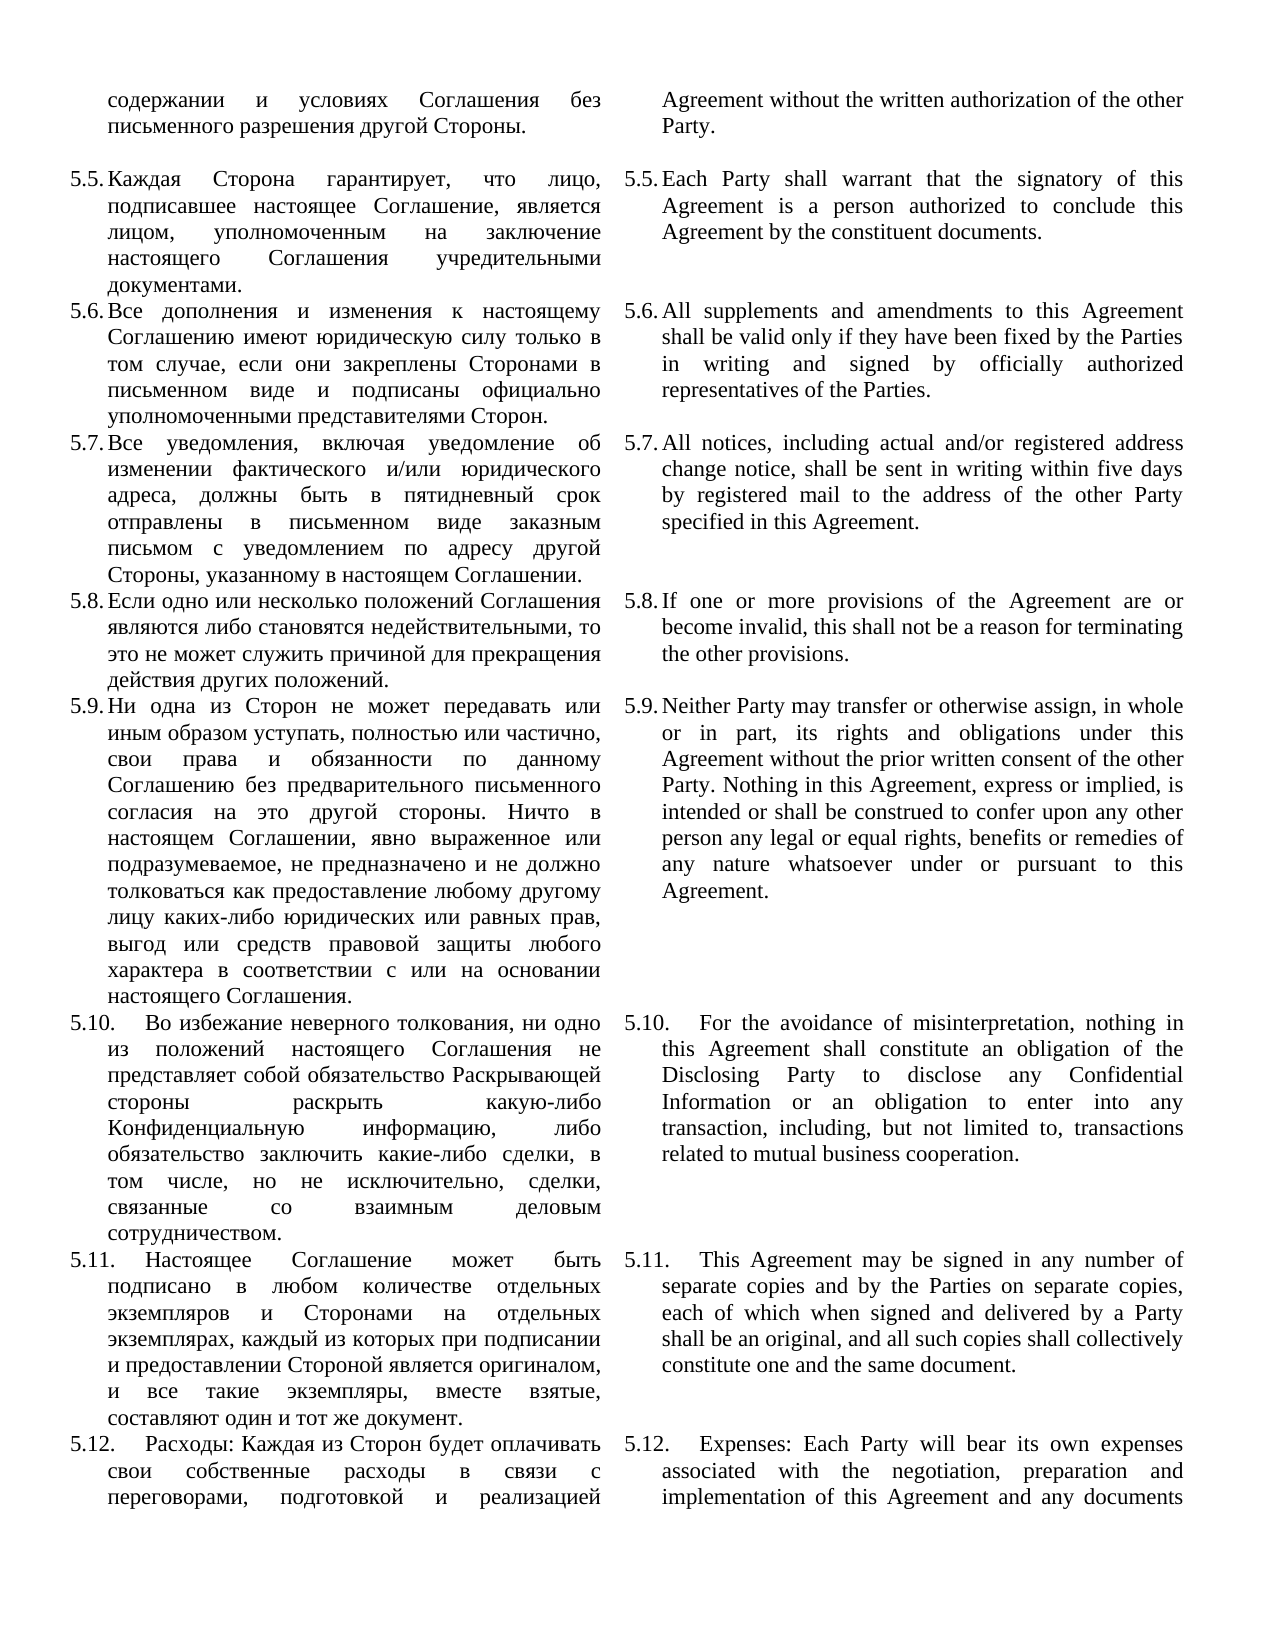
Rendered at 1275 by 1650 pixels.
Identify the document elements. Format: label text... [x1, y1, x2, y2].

table_cell Neither Party may transfer or otherwise assign, in whole or in part, its rights and obligations under this Agreement without the prior written consent of the other Party. Nothing in this Agreement, express or implied, is intended or shall be construed to confer upon any other person any legal or equal rights, benefits or remedies of any nature whatsoever under or pursuant to this Agreement. [613, 693, 1196, 1009]
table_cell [613, 1430, 1196, 1509]
table_cell Каждая Сторона гарантирует, что лицо, подписавшее настоящее Соглашение, является лицом, уполномоченным на заключение настоящего Соглашения учредительными документами. [59, 165, 613, 297]
table_cell Все уведомления, включая уведомление об изменении фактического и/или юридического адреса, должны быть в пятидневный срок отправлены в письменном виде заказным письмом с уведомлением по адресу другой Стороны, указанному в настоящем Соглашении. [59, 429, 613, 587]
table_cell All supplements and amendments to this Agreement shall be valid only if they have been fixed by the Parties in writing and signed by officially authorized representatives of the Parties. [613, 297, 1196, 429]
table_cell If one or more provisions of the Agreement are or become invalid, this shall not be a reason for terminating the other provisions. [613, 587, 1196, 692]
table_cell Во избежание неверного толкования, ни одно из положений настоящего Соглашения не представляет собой обязательство Раскрывающей стороны раскрыть какую-либо Конфиденциальную информацию, либо обязательство заключить какие-либо сделки, в том числе, но не исключительно, сделки, связанные со взаимным деловым сотрудничеством. [59, 1009, 613, 1246]
table_cell Each Party shall warrant that the signatory of this Agreement is a person authorized to conclude this Agreement by the constituent documents. [613, 165, 1196, 297]
table_cell All notices, including actual and/or registered address change notice, shall be sent in writing within five days by registered mail to the address of the other Party specified in this Agreement. [613, 429, 1196, 587]
table_cell Ни одна из Сторон не может передавать или иным образом уступать, полностью или частично, свои права и обязанности по данному Соглашению без предварительного письменного согласия на это другой стороны. Ничто в настоящем Соглашении, явно выраженное или подразумеваемое, не предназначено и не должно толковаться как предоставление любому другому лицу каких-либо юридических или равных прав, выгод или средств правовой защиты любого характера в соответствии с или на основании настоящего Соглашения. [59, 693, 613, 1009]
table_cell This Agreement may be signed in any number of separate copies and by the Parties on separate copies, each of which when signed and delivered by a Party shall be an original, and all such copies shall collectively constitute one and the same document. [613, 1246, 1196, 1430]
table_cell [59, 1430, 613, 1509]
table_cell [613, 86, 1196, 165]
table_cell Настоящее Соглашение может быть подписано в любом количестве отдельных экземпляров и Сторонами на отдельных экземплярах, каждый из которых при подписании и предоставлении Стороной является оригиналом, и все такие экземпляры, вместе взятые, составляют один и тот же документ. [59, 1246, 613, 1430]
table_cell For the avoidance of misinterpretation, nothing in this Agreement shall constitute an obligation of the Disclosing Party to disclose any Confidential Information or an obligation to enter into any transaction, including, but not limited to, transactions related to mutual business cooperation. [613, 1009, 1196, 1246]
table_cell Если одно или несколько положений Соглашения являются либо становятся недействительными, то это не может служить причиной для прекращения действия других положений. [59, 587, 613, 692]
table_cell Все дополнения и изменения к настоящему Соглашению имеют юридическую силу только в том случае, если они закреплены Сторонами в письменном виде и подписаны официально уполномоченными представителями Сторон. [59, 297, 613, 429]
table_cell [59, 86, 613, 165]
